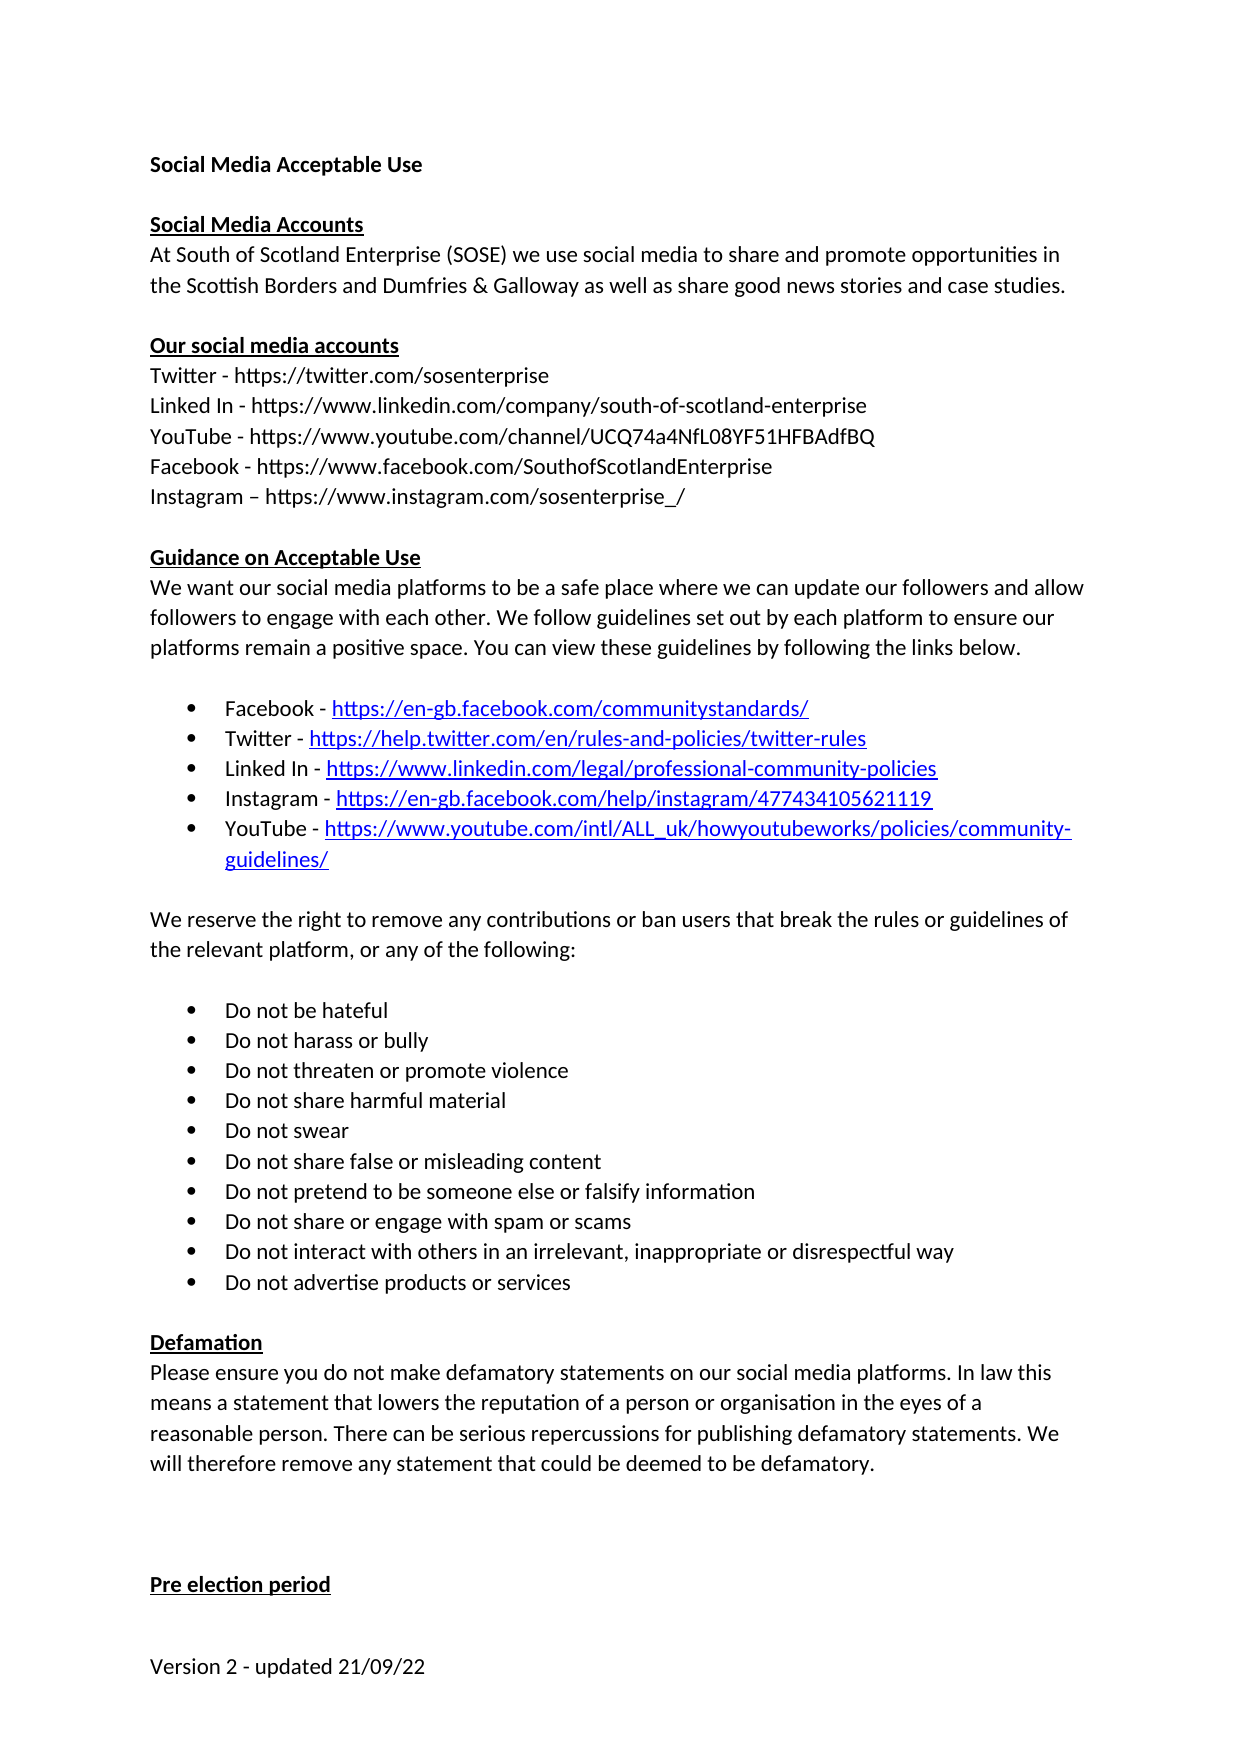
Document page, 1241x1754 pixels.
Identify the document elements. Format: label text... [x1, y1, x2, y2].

text Please ensure you do not make defamatory statements on our social media platforms. In law this means a statement that lowers the reputation of a person or organisation in the eyes of a reasonable person. There can be serious repercussions for publishing defamatory statements. We will therefore remove any statement that could be deemed to be defamatory. [150, 1358, 1090, 1477]
list Instagram - https://en-gb.facebook.com/help/instagram/477434105621119 [187, 784, 1090, 812]
list Facebook - https://en-gb.facebook.com/communitystandards/ [187, 694, 1090, 722]
list Do not share or engage with spam or scams [187, 1207, 1090, 1235]
text We want our social media platforms to be a safe place where we can update our followers and allow followers to engage with each other. We follow guidelines set out by each platform to ensure our platforms remain a positive space. You can view these guidelines by following the links below. [150, 573, 1090, 661]
list Linked In - https://www.linkedin.com/legal/professional-community-policies [187, 754, 1090, 782]
list Do not threaten or promote violence [187, 1056, 1090, 1084]
list Do not harass or bully [187, 1026, 1090, 1054]
text Social Media Acceptable Use [150, 150, 1090, 178]
text Guidance on Acceptable Use [150, 543, 1090, 571]
text Facebook - https://www.facebook.com/SouthofScotlandEnterprise [150, 452, 1090, 480]
text Twitter - https://twitter.com/sosenterprise [150, 361, 1090, 389]
text We reserve the right to remove any contributions or ban users that break the rules or guidelines of the relevant platform, or any of the following: [150, 905, 1090, 963]
list Twitter - https://help.twitter.com/en/rules-and-policies/twitter-rules [187, 724, 1090, 752]
list Do not advertise products or services [187, 1268, 1090, 1296]
text Linked In - https://www.linkedin.com/company/south-of-scotland-enterprise [150, 392, 1090, 420]
list Do not swear [187, 1117, 1090, 1145]
text YouTube - https://www.youtube.com/channel/UCQ74a4NfL08YF51HFBAdfBQ [150, 422, 1090, 450]
list Do not share harmful material [187, 1086, 1090, 1114]
text Defamation [150, 1328, 1090, 1356]
list Do not be hateful [187, 996, 1090, 1024]
list Do not pretend to be someone else or falsify information [187, 1177, 1090, 1205]
text Social Media Accounts [150, 210, 1090, 238]
text Instagram – https://www.instagram.com/sosenterprise_/ [150, 482, 1090, 510]
text Our social media accounts [150, 331, 1090, 359]
text At South of Scotland Enterprise (SOSE) we use social media to share and promote opportunities in the Scottish Borders and Dumfries & Galloway as well as share good news stories and case studies. [150, 241, 1090, 299]
list YouTube - https://www.youtube.com/intl/ALL_uk/howyoutubeworks/policies/community-guidelines/ [187, 814, 1090, 873]
list Do not interact with others in an irrelevant, inappropriate or disrespectful way [187, 1237, 1090, 1266]
list Do not share false or misleading content [187, 1147, 1090, 1175]
text Pre election period [150, 1570, 1090, 1598]
